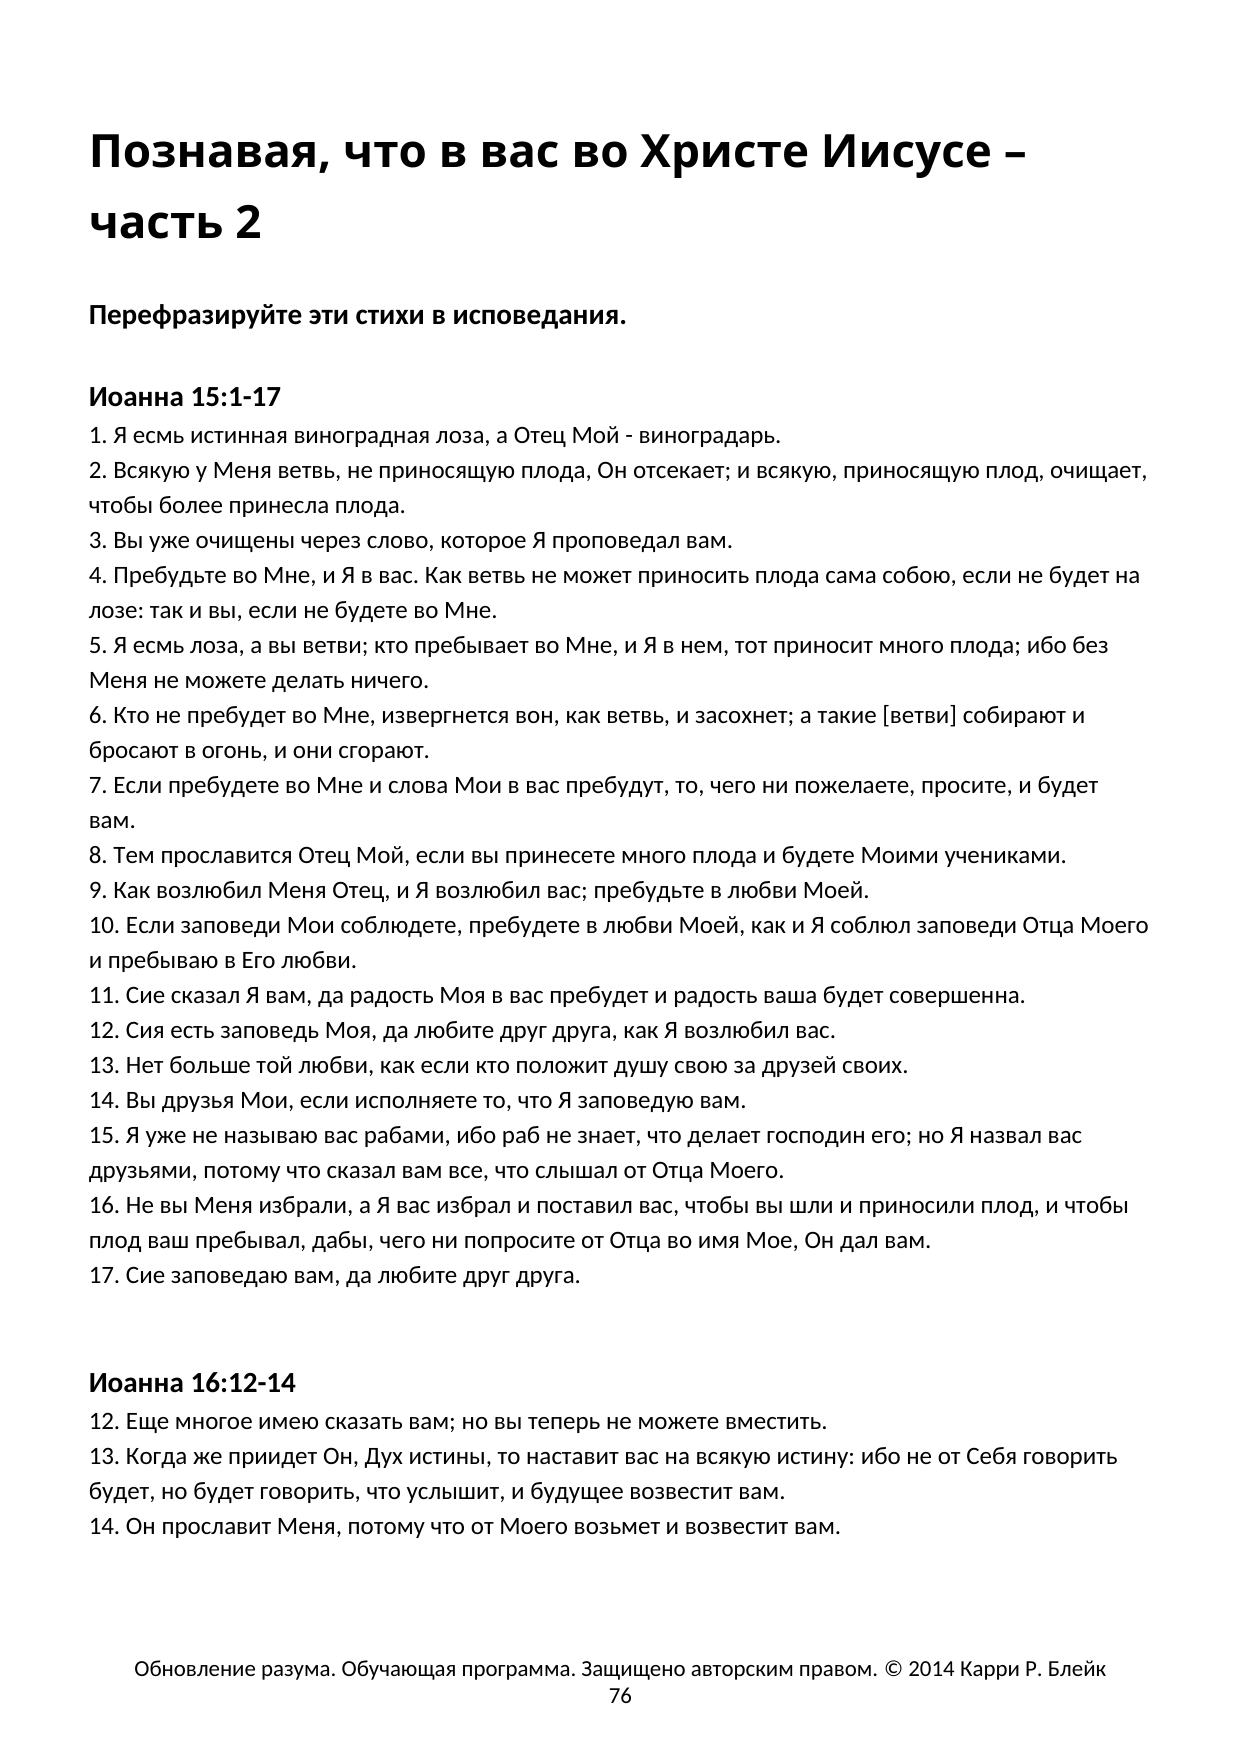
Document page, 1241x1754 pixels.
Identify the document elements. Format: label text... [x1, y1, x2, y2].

text 12. Сия есть заповедь Моя, да любите друг друга, как Я возлюбил вас. [88, 1014, 1152, 1045]
text 13. Нет больше той любви, как если кто положит душу свою за друзей своих. [88, 1049, 1152, 1080]
text 12. Еще многое имею сказать вам; но вы теперь не можете вместить. [88, 1405, 1152, 1436]
text Иоанна 16:12-14 [88, 1364, 1152, 1400]
text 5. Я есмь лоза, а вы ветви; кто пребывает во Мне, и Я в нем, тот приносит много плода; ибо без Меня не можете делать ничего. [88, 629, 1152, 695]
text 4. Пребудьте во Мне, и Я в вас. Как ветвь не может приносить плода сама собою, если не будет на лозе: так и вы, если не будете во Мне. [88, 559, 1152, 625]
text 8. Тем прославится Отец Мой, если вы принесете много плода и будете Моими учениками. [88, 839, 1152, 870]
text 15. Я уже не называю вас рабами, ибо раб не знает, что делает господин его; но Я назвал вас друзьями, потому что сказал вам все, что слышал от Отца Моего. [88, 1119, 1152, 1185]
text 11. Сие сказал Я вам, да радость Моя в вас пребудет и радость ваша будет совершенна. [88, 979, 1152, 1010]
text 16. Не вы Меня избрали, а Я вас избрал и поставил вас, чтобы вы шли и приносили плод, и чтобы плод ваш пребывал, дабы, чего ни попросите от Отца во имя Мое, Он дал вам. [88, 1189, 1152, 1255]
text 3. Вы уже очищены через слово, которое Я проповедал вам. [88, 524, 1152, 555]
text 14. Вы друзья Мои, если исполняете то, что Я заповедую вам. [88, 1084, 1152, 1115]
text 2. Всякую у Меня ветвь, не приносящую плода, Он отсекает; и всякую, приносящую плод, очищает, чтобы более принесла плода. [88, 454, 1152, 520]
text 13. Когда же приидет Он, Дух истины, то наставит вас на всякую истину: ибо не от Себя говорить будет, но будет говорить, что услышит, и будущее возвестит вам. [88, 1440, 1152, 1506]
text 14. Он прославит Меня, потому что от Моего возьмет и возвестит вам. [88, 1510, 1152, 1541]
text 9. Как возлюбил Меня Отец, и Я возлюбил вас; пребудьте в любви Моей. [88, 874, 1152, 905]
text Перефразируйте эти стихи в исповедания. [88, 296, 1152, 332]
text 1. Я есмь истинная виноградная лоза, а Отец Мой - виноградарь. [88, 419, 1152, 450]
text 17. Сие заповедаю вам, да любите друг друга. [88, 1259, 1152, 1290]
text Познавая, что в вас во Христе Иисусе – часть 2 [88, 118, 1152, 252]
text 6. Кто не пребудет во Мне, извергнется вон, как ветвь, и засохнет; а такие [ветви] собирают и бросают в огонь, и они сгорают. [88, 699, 1152, 765]
text 10. Если заповеди Мои соблюдете, пребудете в любви Моей, как и Я соблюл заповеди Отца Моего и пребываю в Его любви. [88, 909, 1152, 975]
text Иоанна 15:1-17 [88, 378, 1152, 414]
text 7. Если пребудете во Мне и слова Мои в вас пребудут, то, чего ни пожелаете, просите, и будет вам. [88, 769, 1152, 835]
